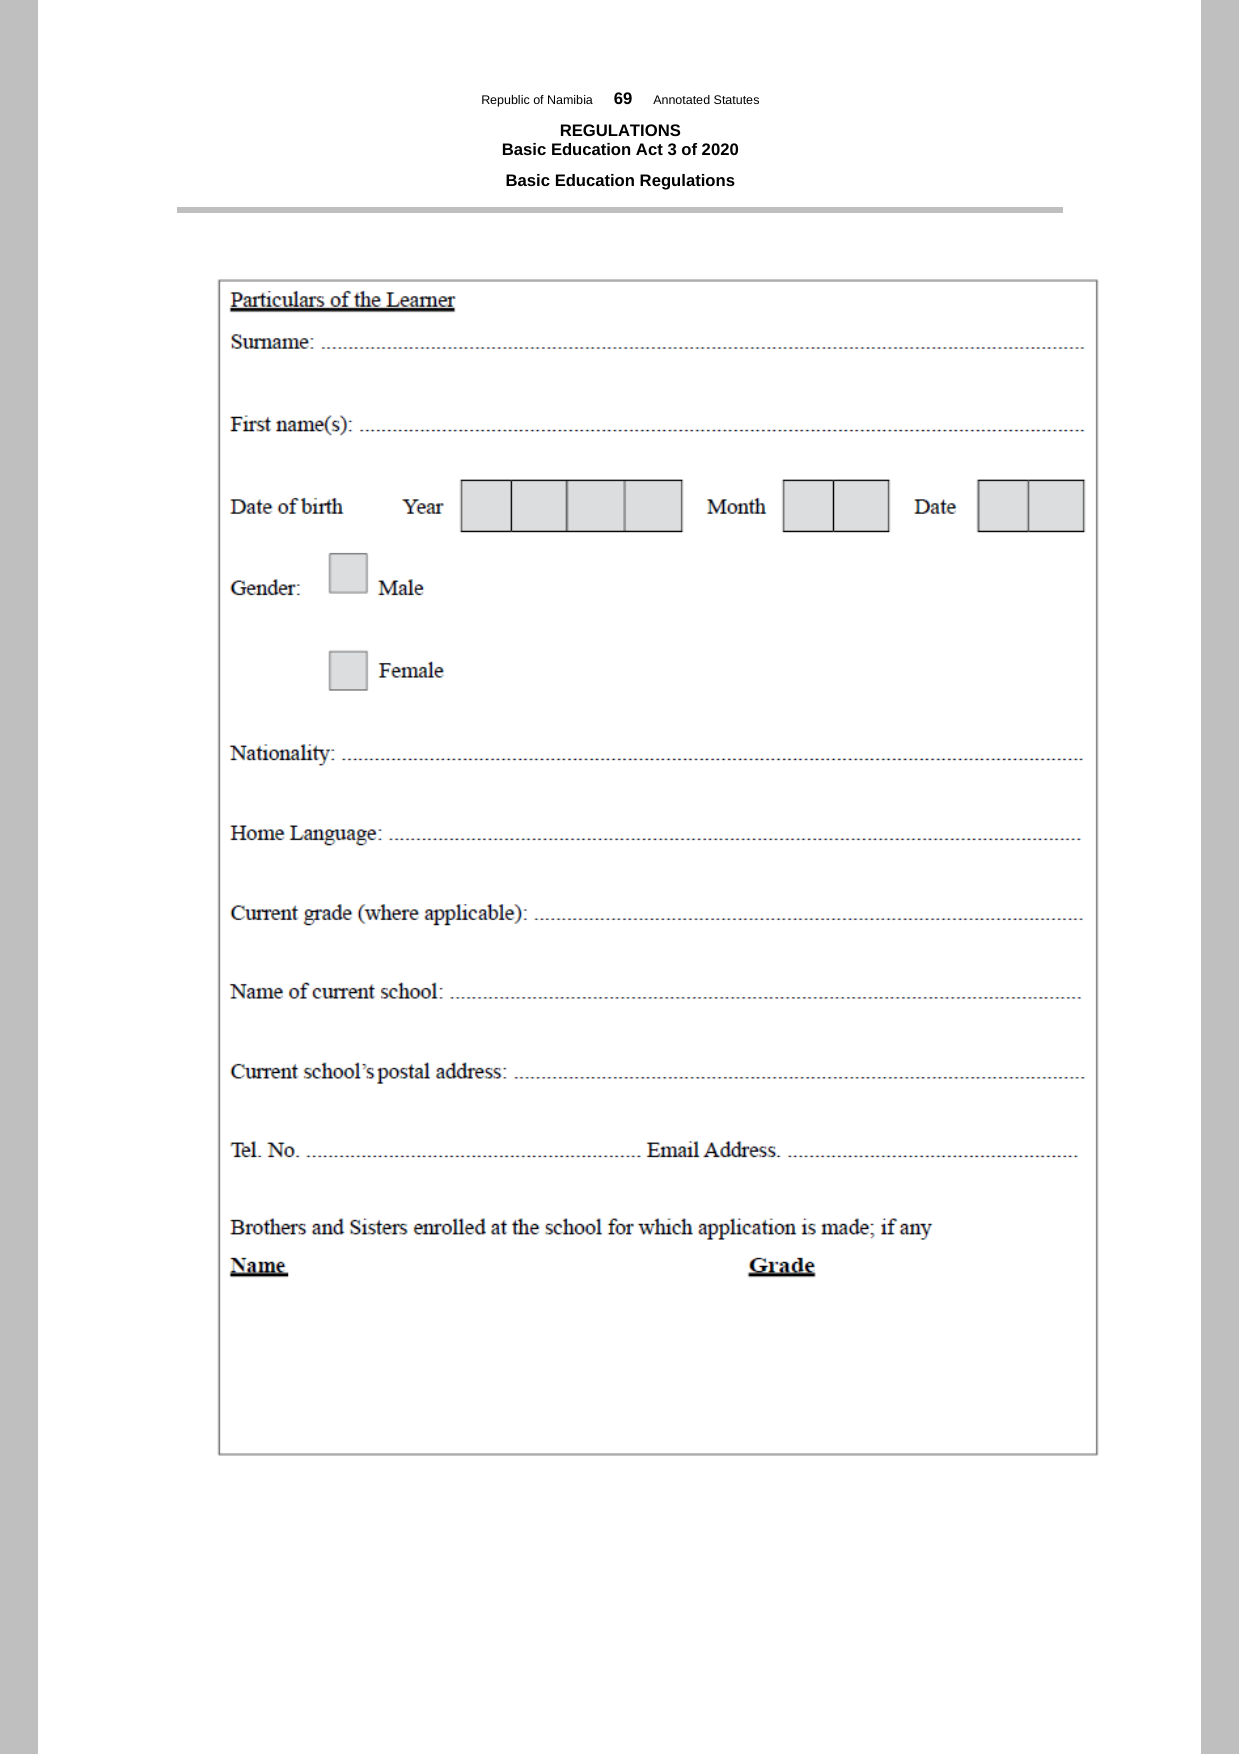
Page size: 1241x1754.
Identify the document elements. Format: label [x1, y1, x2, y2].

picture [177, 265, 1142, 1469]
